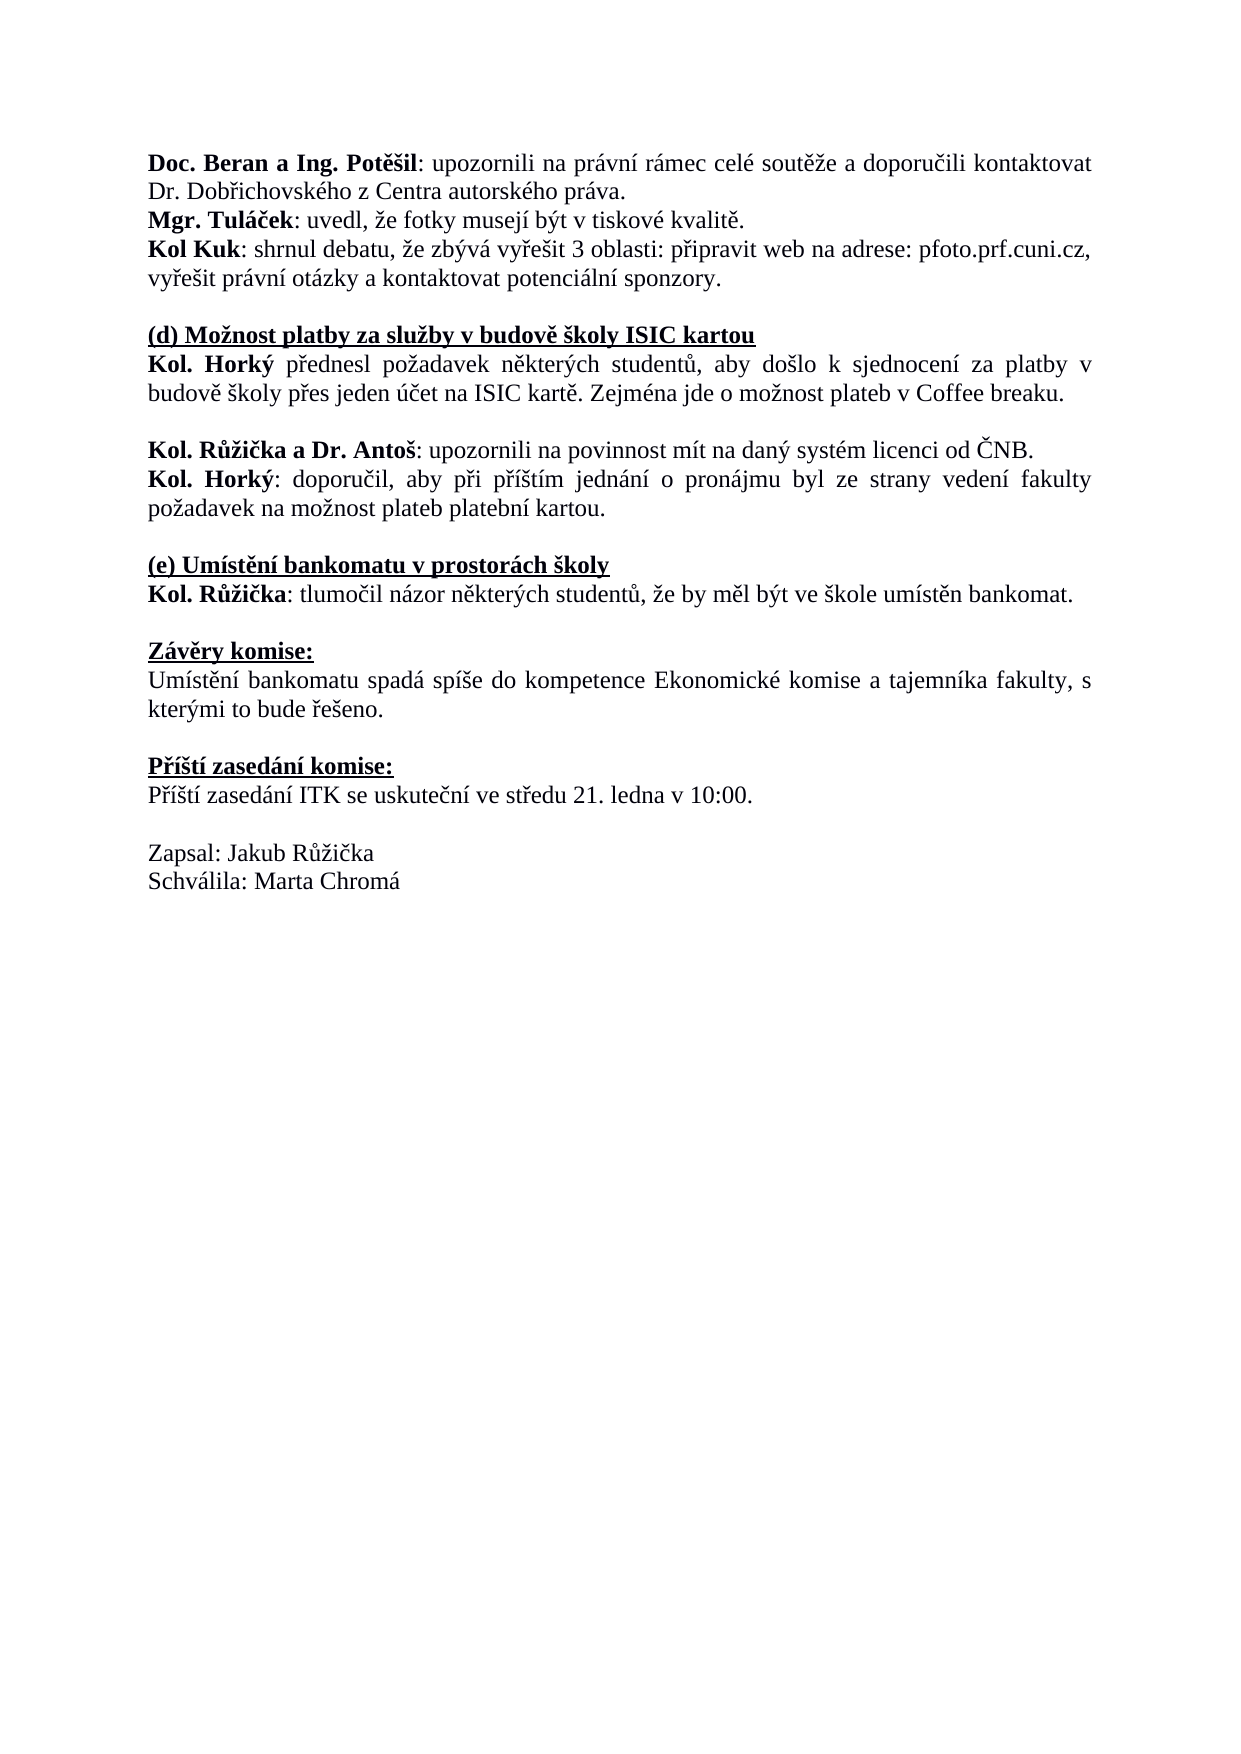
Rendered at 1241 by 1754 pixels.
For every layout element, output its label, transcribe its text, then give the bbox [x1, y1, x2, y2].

text (d) Možnost platby za služby v budově školy ISIC kartou [148, 320, 1093, 349]
text Závěry komise: [148, 636, 1093, 665]
text Kol. Růžička a Dr. Antoš: upozornili na povinnost mít na daný systém licenci od ČNB. [148, 435, 1093, 464]
text Doc. Beran a Ing. Potěšil: upozornili na právní rámec celé soutěže a doporučili kontaktovat Dr. Dobřichovského z Centra autorského práva. [148, 148, 1093, 205]
text (e) Umístění bankomatu v prostorách školy [148, 550, 1093, 579]
text Kol Kuk: shrnul debatu, že zbývá vyřešit 3 oblasti: připravit web na adrese: pfoto.prf.cuni.cz, vyřešit právní otázky a kontaktovat potenciální sponzory. [148, 234, 1093, 291]
text Kol. Horký přednesl požadavek některých studentů, aby došlo k sjednocení za platby v budově školy přes jeden účet na ISIC kartě. Zejména jde o možnost plateb v Coffee breaku. [148, 349, 1093, 406]
text Mgr. Tuláček: uvedl, že fotky musejí být v tiskové kvalitě. [148, 205, 1093, 234]
text Kol. Růžička: tlumočil názor některých studentů, že by měl být ve škole umístěn bankomat. [148, 579, 1093, 608]
text Kol. Horký: doporučil, aby při příštím jednání o pronájmu byl ze strany vedení fakulty požadavek na možnost plateb platební kartou. [148, 464, 1093, 521]
text Příští zasedání ITK se uskuteční ve středu 21. ledna v 10:00. [148, 780, 1093, 809]
text Příští zasedání komise: [148, 751, 1093, 780]
text Schválila: Marta Chromá [148, 866, 1093, 895]
text Umístění bankomatu spadá spíše do kompetence Ekonomické komise a tajemníka fakulty, s kterými to bude řešeno. [148, 665, 1093, 723]
text Zapsal: Jakub Růžička [148, 838, 1093, 866]
